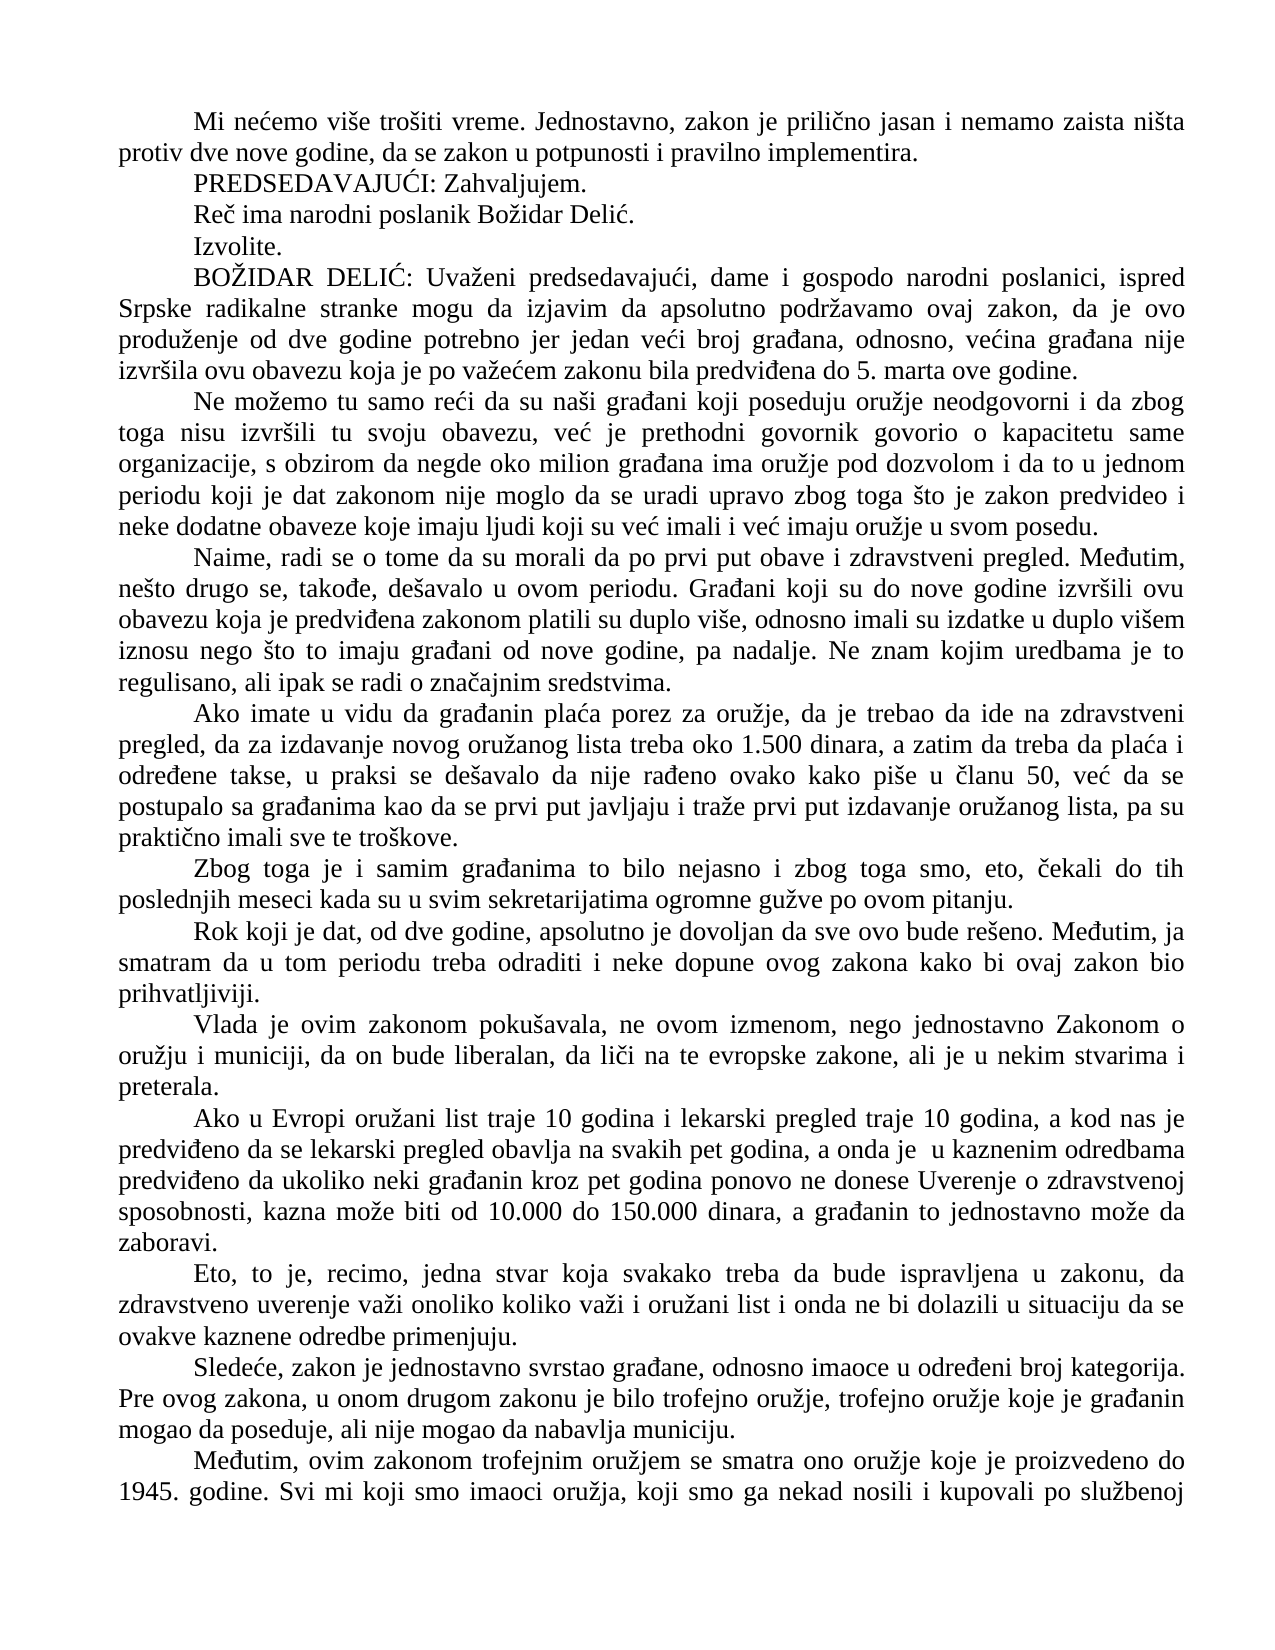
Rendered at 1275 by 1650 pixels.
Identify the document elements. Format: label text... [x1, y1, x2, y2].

text Ako imate u vidu da građanin plaća porez za oružje, da je trebao da ide na zdravstveni pregled, da za izdavanje novog oružanog lista treba oko 1.500 dinara, a zatim da treba da plaća i određene takse, u praksi se dešavalo da nije rađeno ovako kako piše u članu 50, već da se postupalo sa građanima kao da se prvi put javljaju i traže prvi put izdavanje oružanog lista, pa su praktično imali sve te troškove. [118, 697, 1186, 852]
text Izvolite. [118, 229, 1186, 261]
text Reč ima narodni poslanik Božidar Delić. [118, 198, 1186, 229]
text Rok koji je dat, od dve godine, apsolutno je dovoljan da sve ovo bude rešeno. Međutim, ja smatram da u tom periodu treba odraditi i neke dopune ovog zakona kako bi ovaj zakon bio prihvatljiviji. [118, 915, 1186, 1008]
text PREDSEDAVAJUĆI: Zahvaljujem. [118, 167, 1186, 198]
text Mi nećemo više trošiti vreme. Jednostavno, zakon je prilično jasan i nemamo zaista ništa protiv dve nove godine, da se zakon u potpunosti i pravilno implementira. [118, 105, 1186, 167]
text Naime, radi se o tome da su morali da po prvi put obave i zdravstveni pregled. Međutim, nešto drugo se, takođe, dešavalo u ovom periodu. Građani koji su do nove godine izvršili ovu obavezu koja je predviđena zakonom platili su duplo više, odnosno imali su izdatke u duplo višem iznosu nego što to imaju građani od nove godine, pa nadalje. Ne znam kojim uredbama je to regulisano, ali ipak se radi o značajnim sredstvima. [118, 541, 1186, 697]
text Vlada je ovim zakonom pokušavala, ne ovom izmenom, nego jednostavno Zakonom o oružju i municiji, da on bude liberalan, da liči na te evropske zakone, ali je u nekim stvarima i preterala. [118, 1008, 1186, 1102]
text Ne možemo tu samo reći da su naši građani koji poseduju oružje neodgovorni i da zbog toga nisu izvršili tu svoju obavezu, već je prethodni govornik govorio o kapacitetu same organizacije, s obzirom da negde oko milion građana ima oružje pod dozvolom i da to u jednom periodu koji je dat zakonom nije moglo da se uradi upravo zbog toga što je zakon predvideo i neke dodatne obaveze koje imaju ljudi koji su već imali i već imaju oružje u svom posedu. [118, 385, 1186, 541]
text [118, 1444, 1186, 1507]
text Sledeće, zakon je jednostavno svrstao građane, odnosno imaoce u određeni broj kategorija. Pre ovog zakona, u onom drugom zakonu je bilo trofejno oružje, trofejno oružje koje je građanin mogao da poseduje, ali nije mogao da nabavlja municiju. [118, 1351, 1186, 1444]
text Ako u Evropi oružani list traje 10 godina i lekarski pregled traje 10 godina, a kod nas je predviđeno da se lekarski pregled obavlja na svakih pet godina, a onda je u kaznenim odredbama predviđeno da ukoliko neki građanin kroz pet godina ponovo ne donese Uverenje o zdravstvenoj sposobnosti, kazna može biti od 10.000 do 150.000 dinara, a građanin to jednostavno može da zaboravi. [118, 1102, 1186, 1257]
text BOŽIDAR DELIĆ: Uvaženi predsedavajući, dame i gospodo narodni poslanici, ispred Srpske radikalne stranke mogu da izjavim da apsolutno podržavamo ovaj zakon, da je ovo produženje od dve godine potrebno jer jedan veći broj građana, odnosno, većina građana nije izvršila ovu obavezu koja je po važećem zakonu bila predviđena do 5. marta ove godine. [118, 261, 1186, 385]
text Zbog toga je i samim građanima to bilo nejasno i zbog toga smo, eto, čekali do tih poslednjih meseci kada su u svim sekretarijatima ogromne gužve po ovom pitanju. [118, 852, 1186, 915]
text Eto, to je, recimo, jedna stvar koja svakako treba da bude ispravljena u zakonu, da zdravstveno uverenje važi onoliko koliko važi i oružani list i onda ne bi dolazili u situaciju da se ovakve kaznene odredbe primenjuju. [118, 1257, 1186, 1351]
